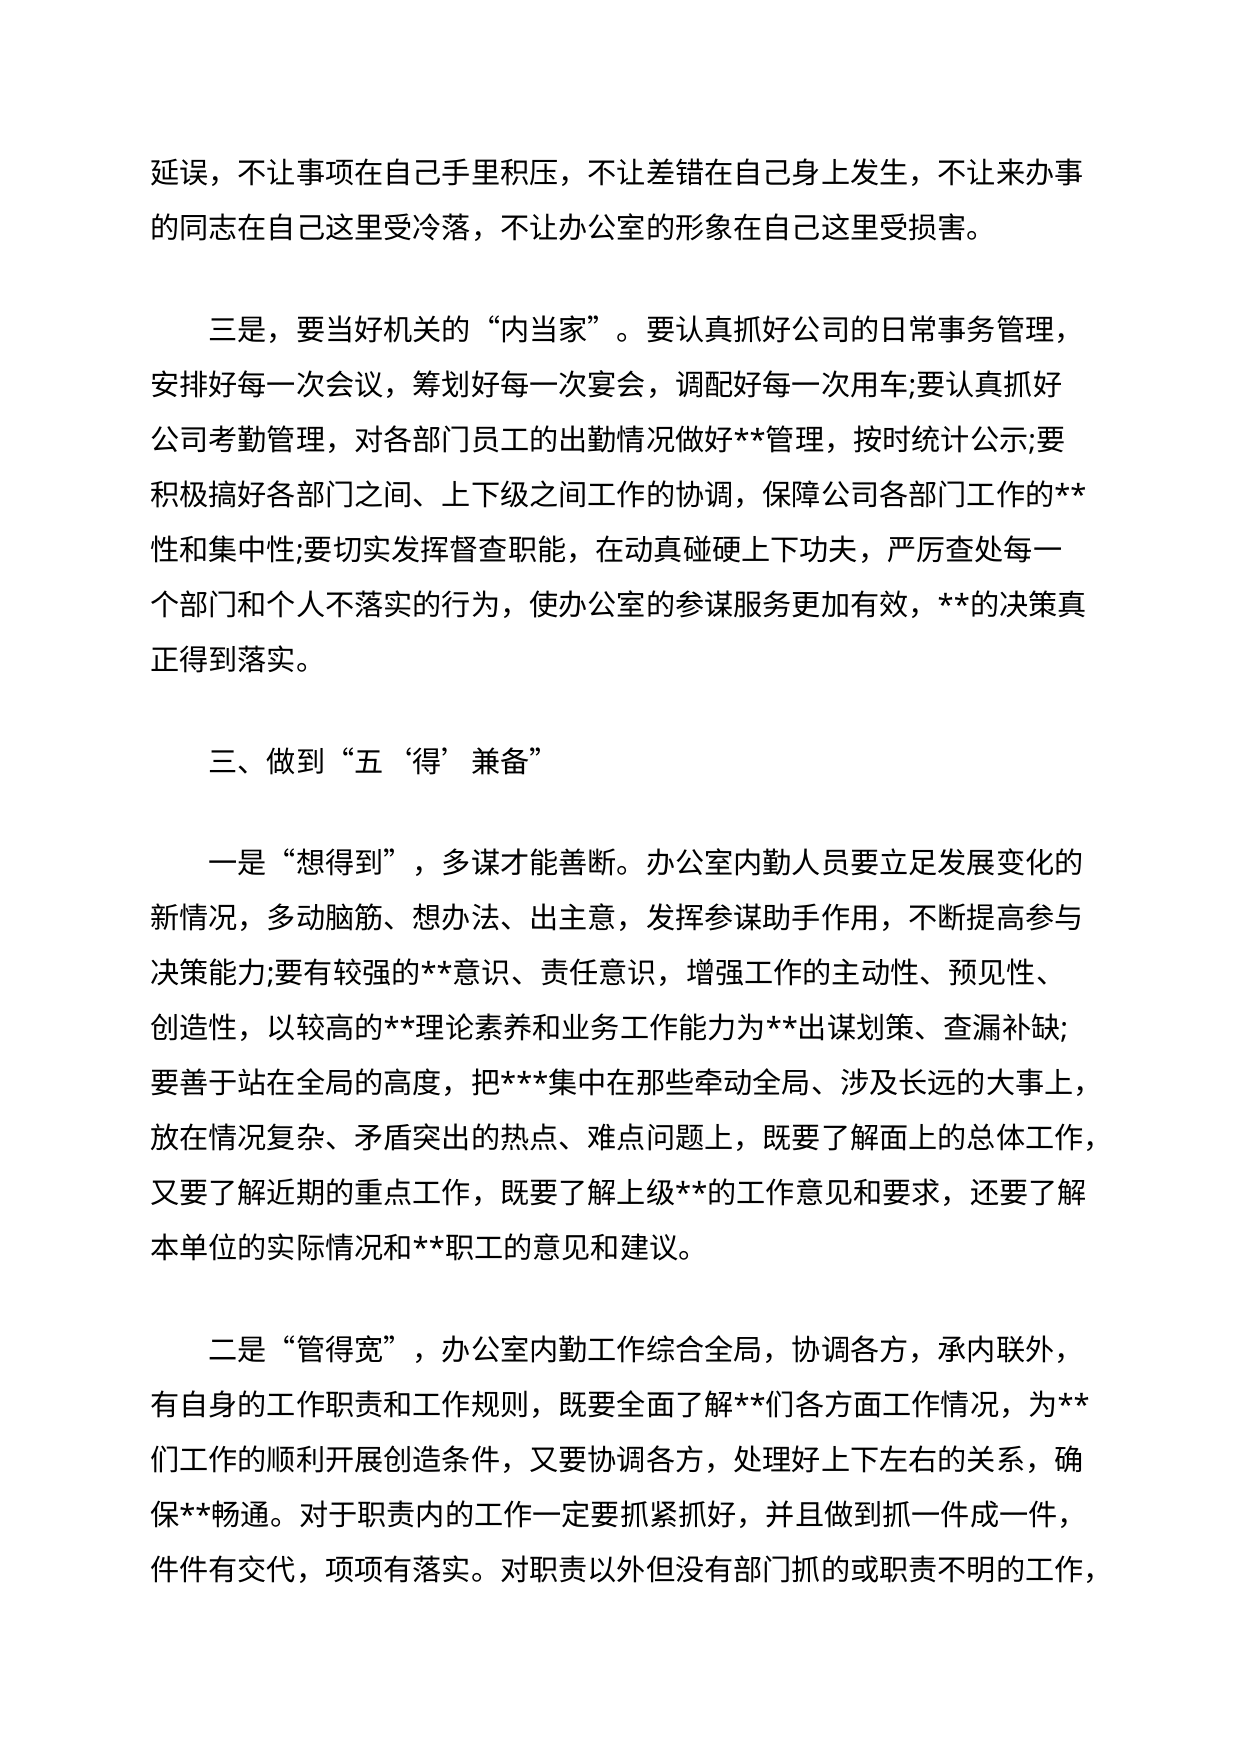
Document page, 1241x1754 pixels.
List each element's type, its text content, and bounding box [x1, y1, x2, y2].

text 三是，要当好机关的“内当家”。要认真抓好公司的日常事务管理，安排好每一次会议，筹划好每一次宴会，调配好每一次用车;要认真抓好公司考勤管理，对各部门员工的出勤情况做好**管理，按时统计公示;要积极搞好各部门之间、上下级之间工作的协调，保障公司各部门工作的**性和集中性;要切实发挥督查职能，在动真碰硬上下功夫，严厉查处每一个部门和个人不落实的行为，使办公室的参谋服务更加有效，**的决策真正得到落实。 [150, 307, 1090, 679]
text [150, 150, 1090, 247]
text 一是“想得到”，多谋才能善断。办公室内勤人员要立足发展变化的新情况，多动脑筋、想办法、出主意，发挥参谋助手作用，不断提高参与决策能力;要有较强的**意识、责任意识，增强工作的主动性、预见性、创造性，以较高的**理论素养和业务工作能力为**出谋划策、查漏补缺;要善于站在全局的高度，把***集中在那些牵动全局、涉及长远的大事上，放在情况复杂、矛盾突出的热点、难点问题上，既要了解面上的总体工作，又要了解近期的重点工作，既要了解上级**的工作意见和要求，还要了解本单位的实际情况和**职工的意见和建议。 [150, 840, 1090, 1267]
text 三、做到“五‘得’兼备” [150, 738, 1090, 781]
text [150, 1327, 1090, 1589]
